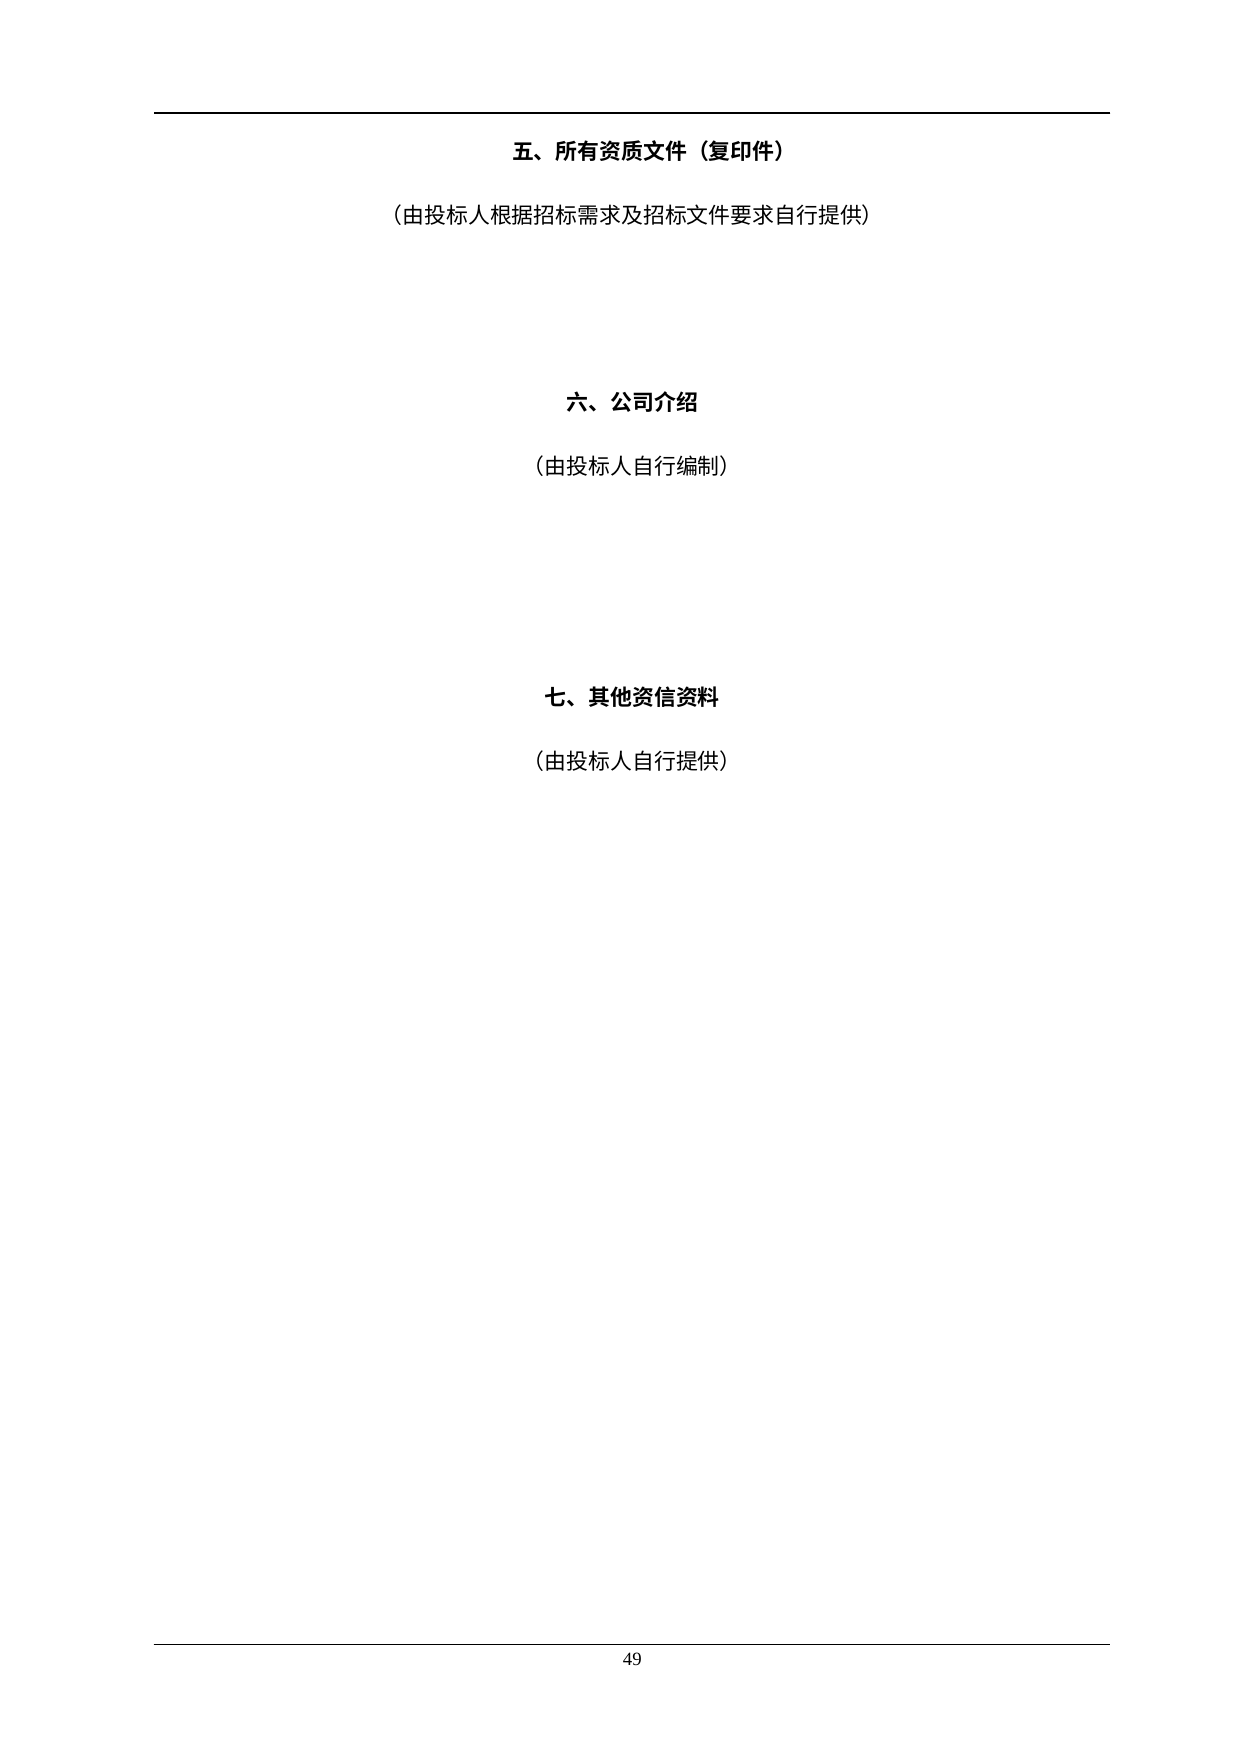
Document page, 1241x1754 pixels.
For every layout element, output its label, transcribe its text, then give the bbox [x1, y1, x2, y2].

subtitle 七、其他资信资料 [153, 680, 1110, 711]
text （由投标人根据招标需求及招标文件要求自行提供） [153, 198, 1110, 229]
subtitle 五、所有资质文件（复印件） [153, 134, 1110, 165]
text （由投标人自行编制） [153, 449, 1110, 481]
subtitle 六、公司介绍 [153, 385, 1110, 416]
text （由投标人自行提供） [153, 744, 1110, 776]
